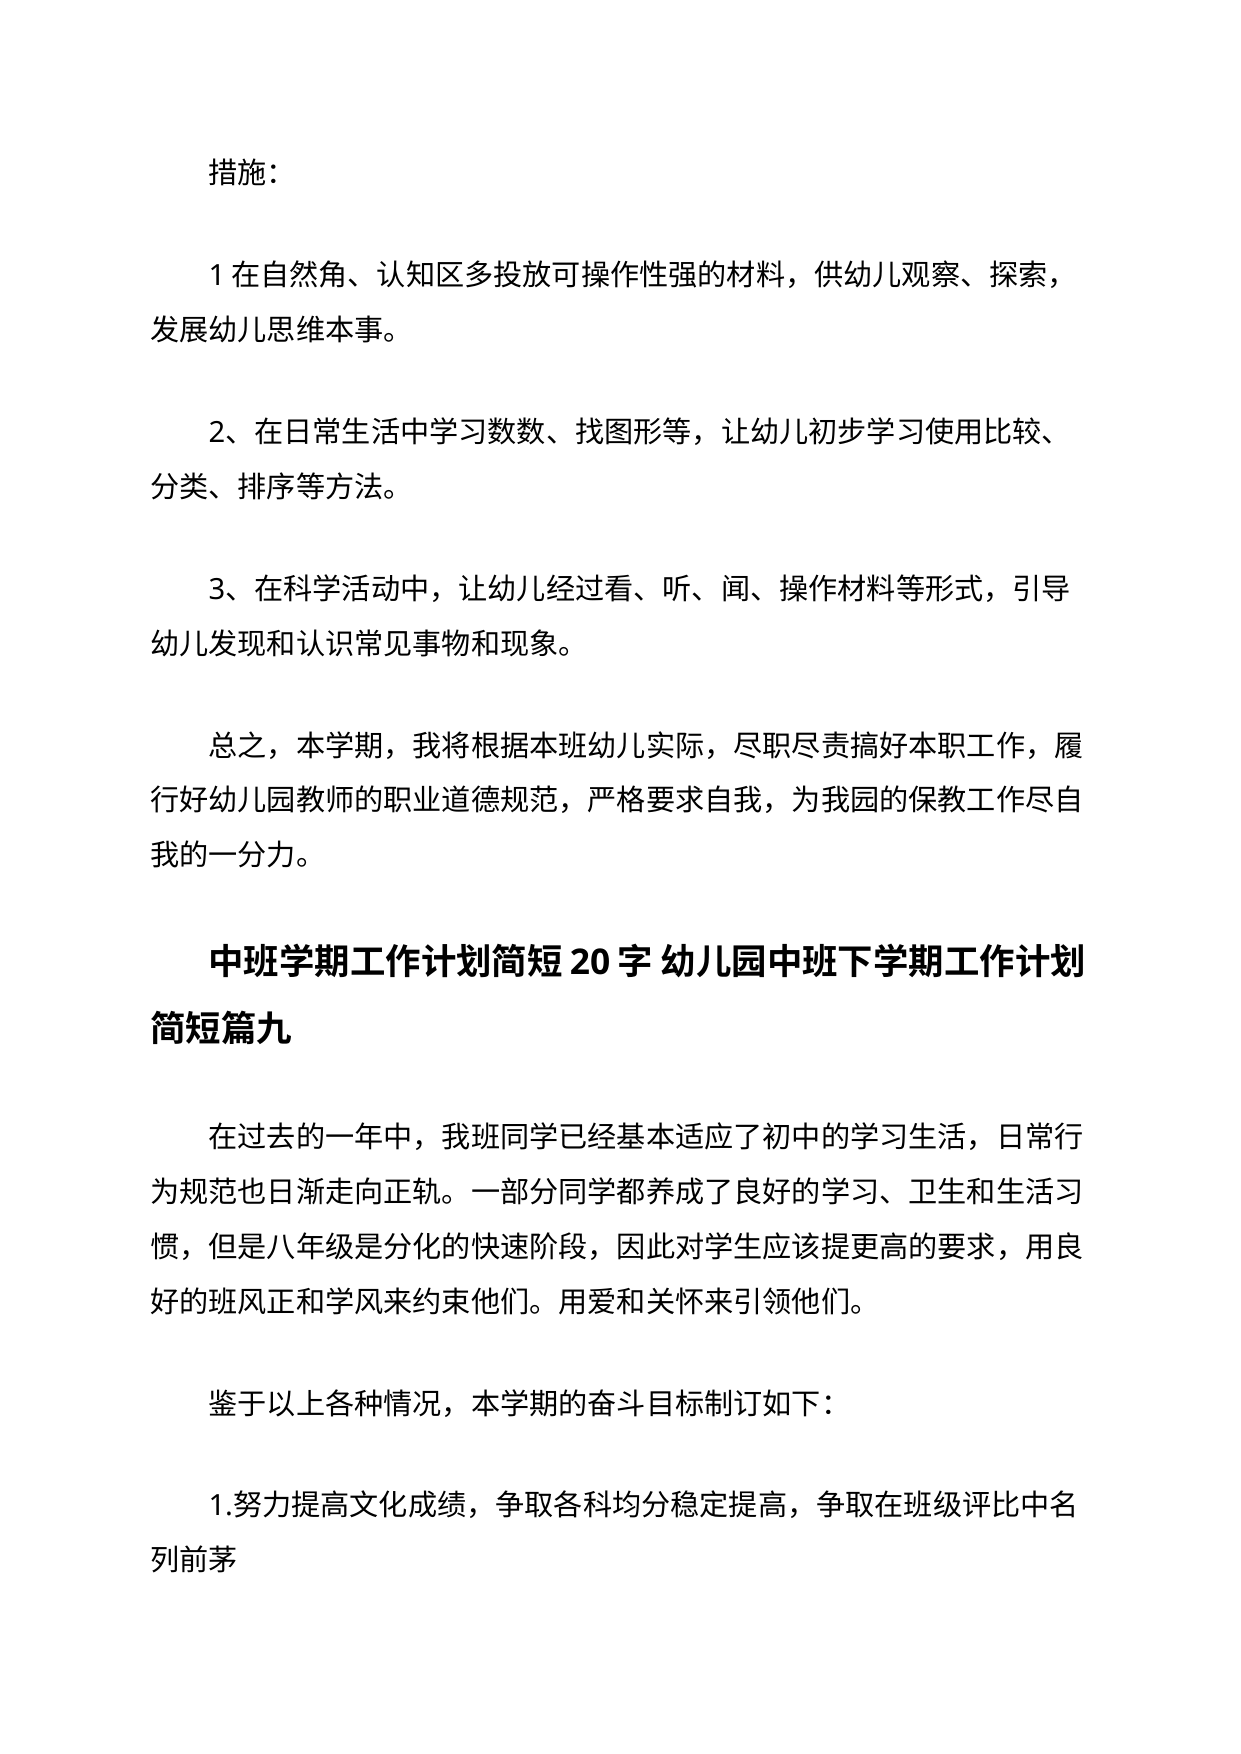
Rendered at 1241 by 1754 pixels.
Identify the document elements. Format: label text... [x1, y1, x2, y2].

text 1.努力提高文化成绩，争取各科均分稳定提高，争取在班级评比中名列前茅 [150, 1482, 1090, 1579]
text 3、在科学活动中，让幼儿经过看、听、闻、操作材料等形式，引导幼儿发现和认识常见事物和现象。 [150, 565, 1090, 663]
text 1在自然角、认知区多投放可操作性强的材料，供幼儿观察、探索，发展幼儿思维本事。 [150, 252, 1090, 349]
text 在过去的一年中，我班同学已经基本适应了初中的学习生活，日常行为规范也日渐走向正轨。一部分同学都养成了良好的学习、卫生和生活习惯，但是八年级是分化的快速阶段，因此对学生应该提更高的要求，用良好的班风正和学风来约束他们。用爱和关怀来引领他们。 [150, 1114, 1090, 1321]
text 2、在日常生活中学习数数、找图形等，让幼儿初步学习使用比较、分类、排序等方法。 [150, 408, 1090, 506]
text 措施： [150, 150, 1090, 192]
text 中班学期工作计划简短20字 幼儿园中班下学期工作计划简短篇九 [150, 934, 1090, 1052]
text 鉴于以上各种情况，本学期的奋斗目标制订如下： [150, 1380, 1090, 1422]
text 总之，本学期，我将根据本班幼儿实际，尽职尽责搞好本职工作，履行好幼儿园教师的职业道德规范，严格要求自我，为我园的保教工作尽自我的一分力。 [150, 722, 1090, 874]
